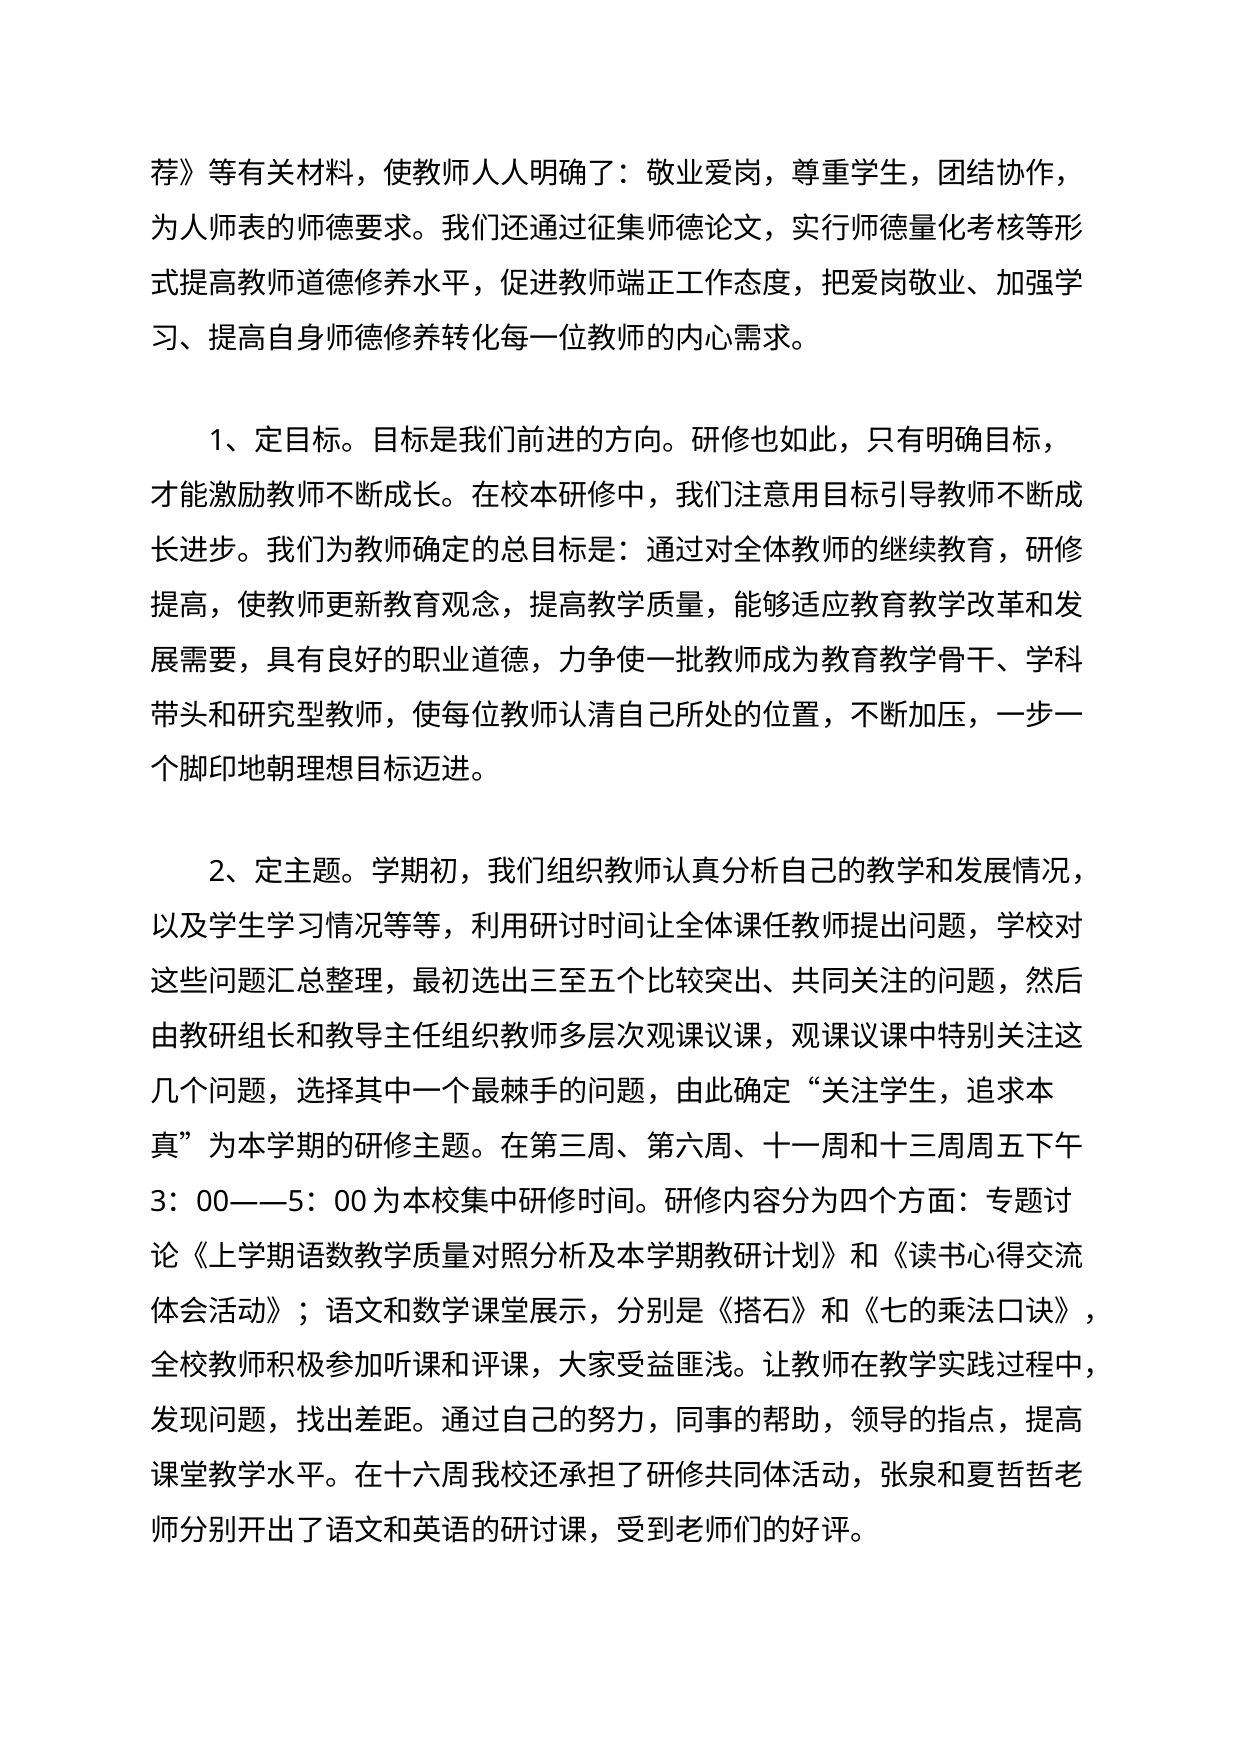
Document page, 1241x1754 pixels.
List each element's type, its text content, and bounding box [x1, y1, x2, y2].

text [150, 150, 1090, 357]
text 1、定目标。目标是我们前进的方向。研修也如此，只有明确目标，才能激励教师不断成长。在校本研修中，我们注意用目标引导教师不断成长进步。我们为教师确定的总目标是：通过对全体教师的继续教育，研修提高，使教师更新教育观念，提高教学质量，能够适应教育教学改革和发展需要，具有良好的职业道德，力争使一批教师成为教育教学骨干、学科带头和研究型教师，使每位教师认清自己所处的位置，不断加压，一步一个脚印地朝理想目标迈进。 [150, 416, 1090, 788]
text 2、定主题。学期初，我们组织教师认真分析自己的教学和发展情况，以及学生学习情况等等，利用研讨时间让全体课任教师提出问题，学校对这些问题汇总整理，最初选出三至五个比较突出、共同关注的问题，然后由教研组长和教导主任组织教师多层次观课议课，观课议课中特别关注这几个问题，选择其中一个最棘手的问题，由此确定“关注学生，追求本真”为本学期的研修主题。在第三周、第六周、十一周和十三周周五下午3：00——5：00为本校集中研修时间。研修内容分为四个方面：专题讨论《上学期语数教学质量对照分析及本学期教研计划》和《读书心得交流体会活动》；语文和数学课堂展示，分别是《搭石》和《七的乘法口诀》，全校教师积极参加听课和评课，大家受益匪浅。让教师在教学实践过程中，发现问题，找出差距。通过自己的努力，同事的帮助，领导的指点，提高课堂教学水平。在十六周我校还承担了研修共同体活动，张泉和夏哲哲老师分别开出了语文和英语的研讨课，受到老师们的好评。 [150, 848, 1090, 1549]
